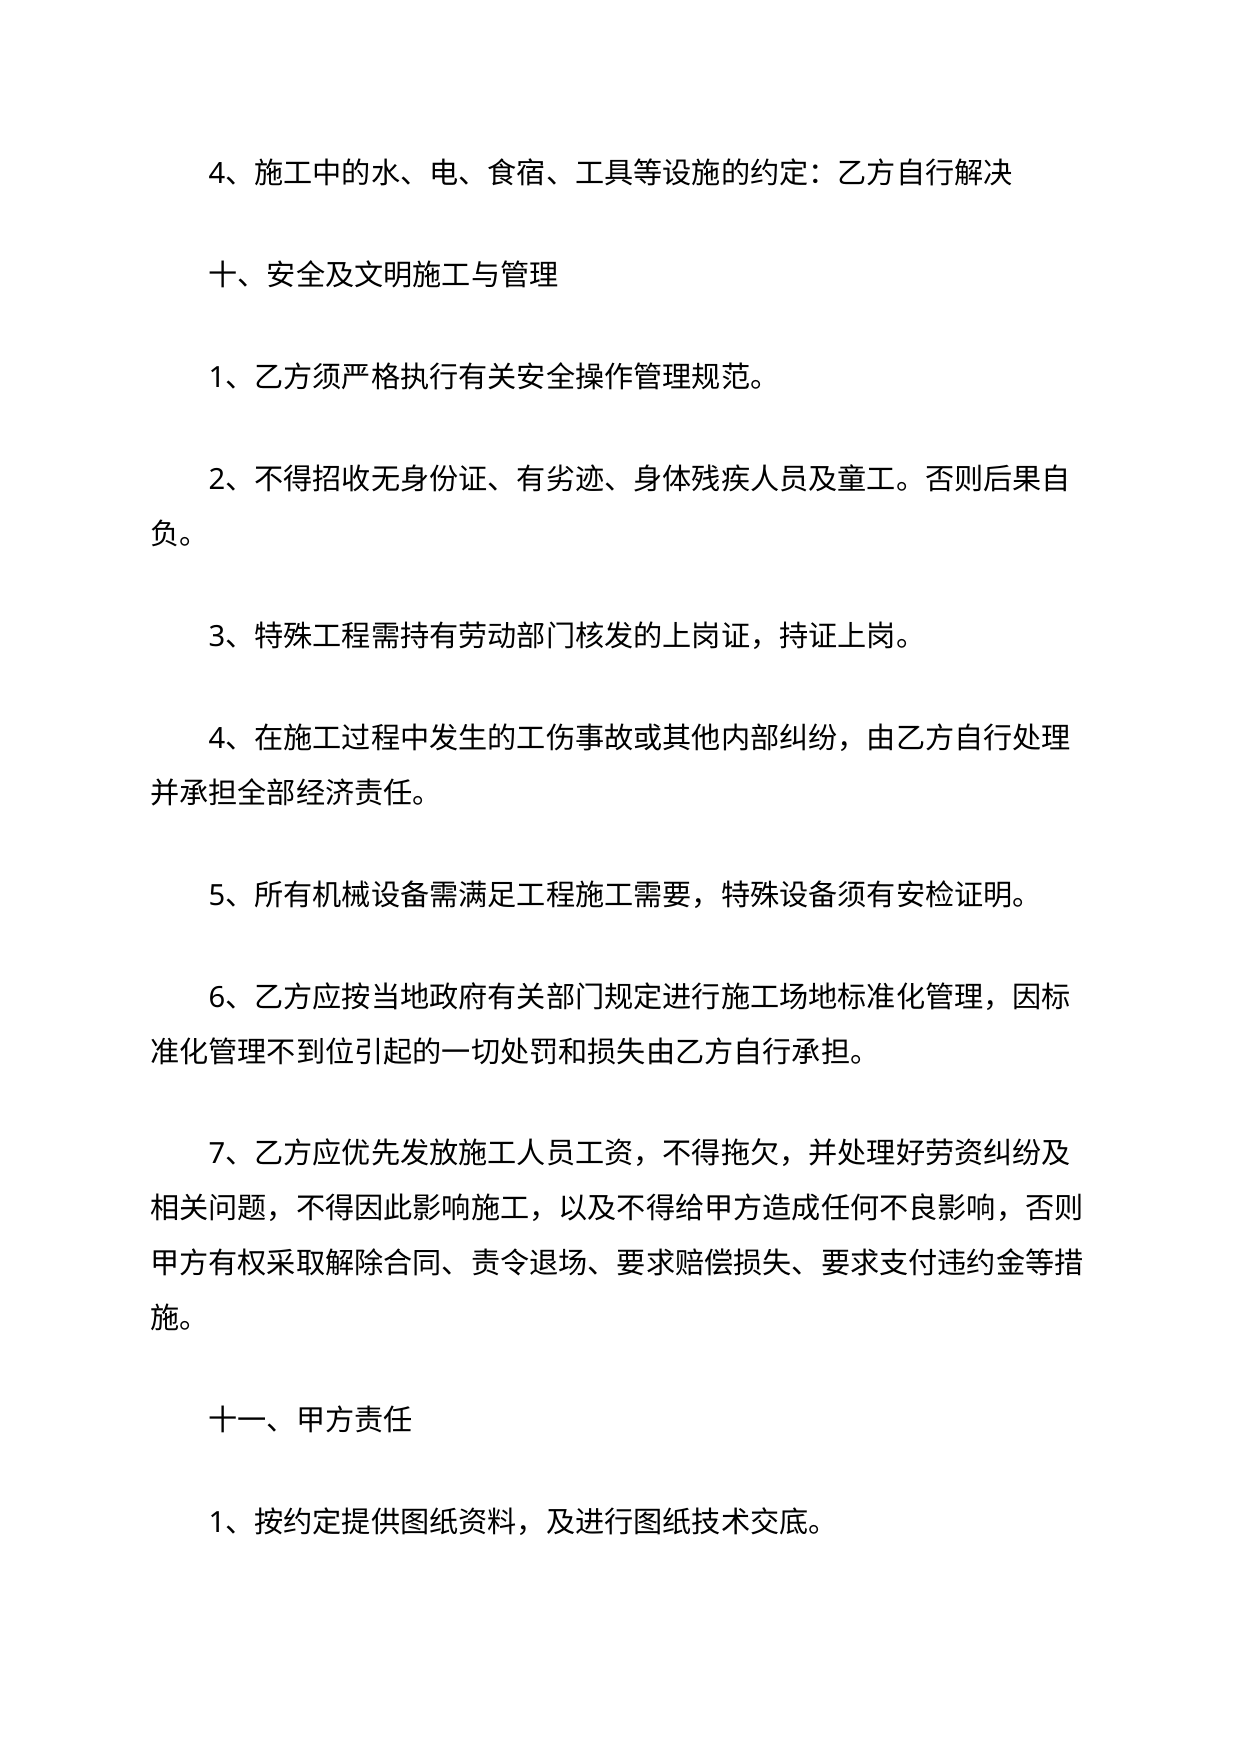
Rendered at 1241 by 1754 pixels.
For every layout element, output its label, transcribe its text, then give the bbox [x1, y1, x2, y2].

text 十一、甲方责任 [150, 1397, 1090, 1439]
text 1、乙方须严格执行有关安全操作管理规范。 [150, 354, 1090, 396]
text 7、乙方应优先发放施工人员工资，不得拖欠，并处理好劳资纠纷及相关问题，不得因此影响施工，以及不得给甲方造成任何不良影响，否则甲方有权采取解除合同、责令退场、要求赔偿损失、要求支付违约金等措施。 [150, 1130, 1090, 1337]
text 1、按约定提供图纸资料，及进行图纸技术交底。 [150, 1498, 1090, 1541]
text 4、在施工过程中发生的工伤事故或其他内部纠纷，由乙方自行处理并承担全部经济责任。 [150, 714, 1090, 812]
text 6、乙方应按当地政府有关部门规定进行施工场地标准化管理，因标准化管理不到位引起的一切处罚和损失由乙方自行承担。 [150, 973, 1090, 1071]
text 4、施工中的水、电、食宿、工具等设施的约定：乙方自行解决 [150, 150, 1090, 192]
text 十、安全及文明施工与管理 [150, 252, 1090, 294]
text 3、特殊工程需持有劳动部门核发的上岗证，持证上岗。 [150, 612, 1090, 655]
text 5、所有机械设备需满足工程施工需要，特殊设备须有安检证明。 [150, 871, 1090, 914]
text 2、不得招收无身份证、有劣迹、身体残疾人员及童工。否则后果自负。 [150, 456, 1090, 553]
